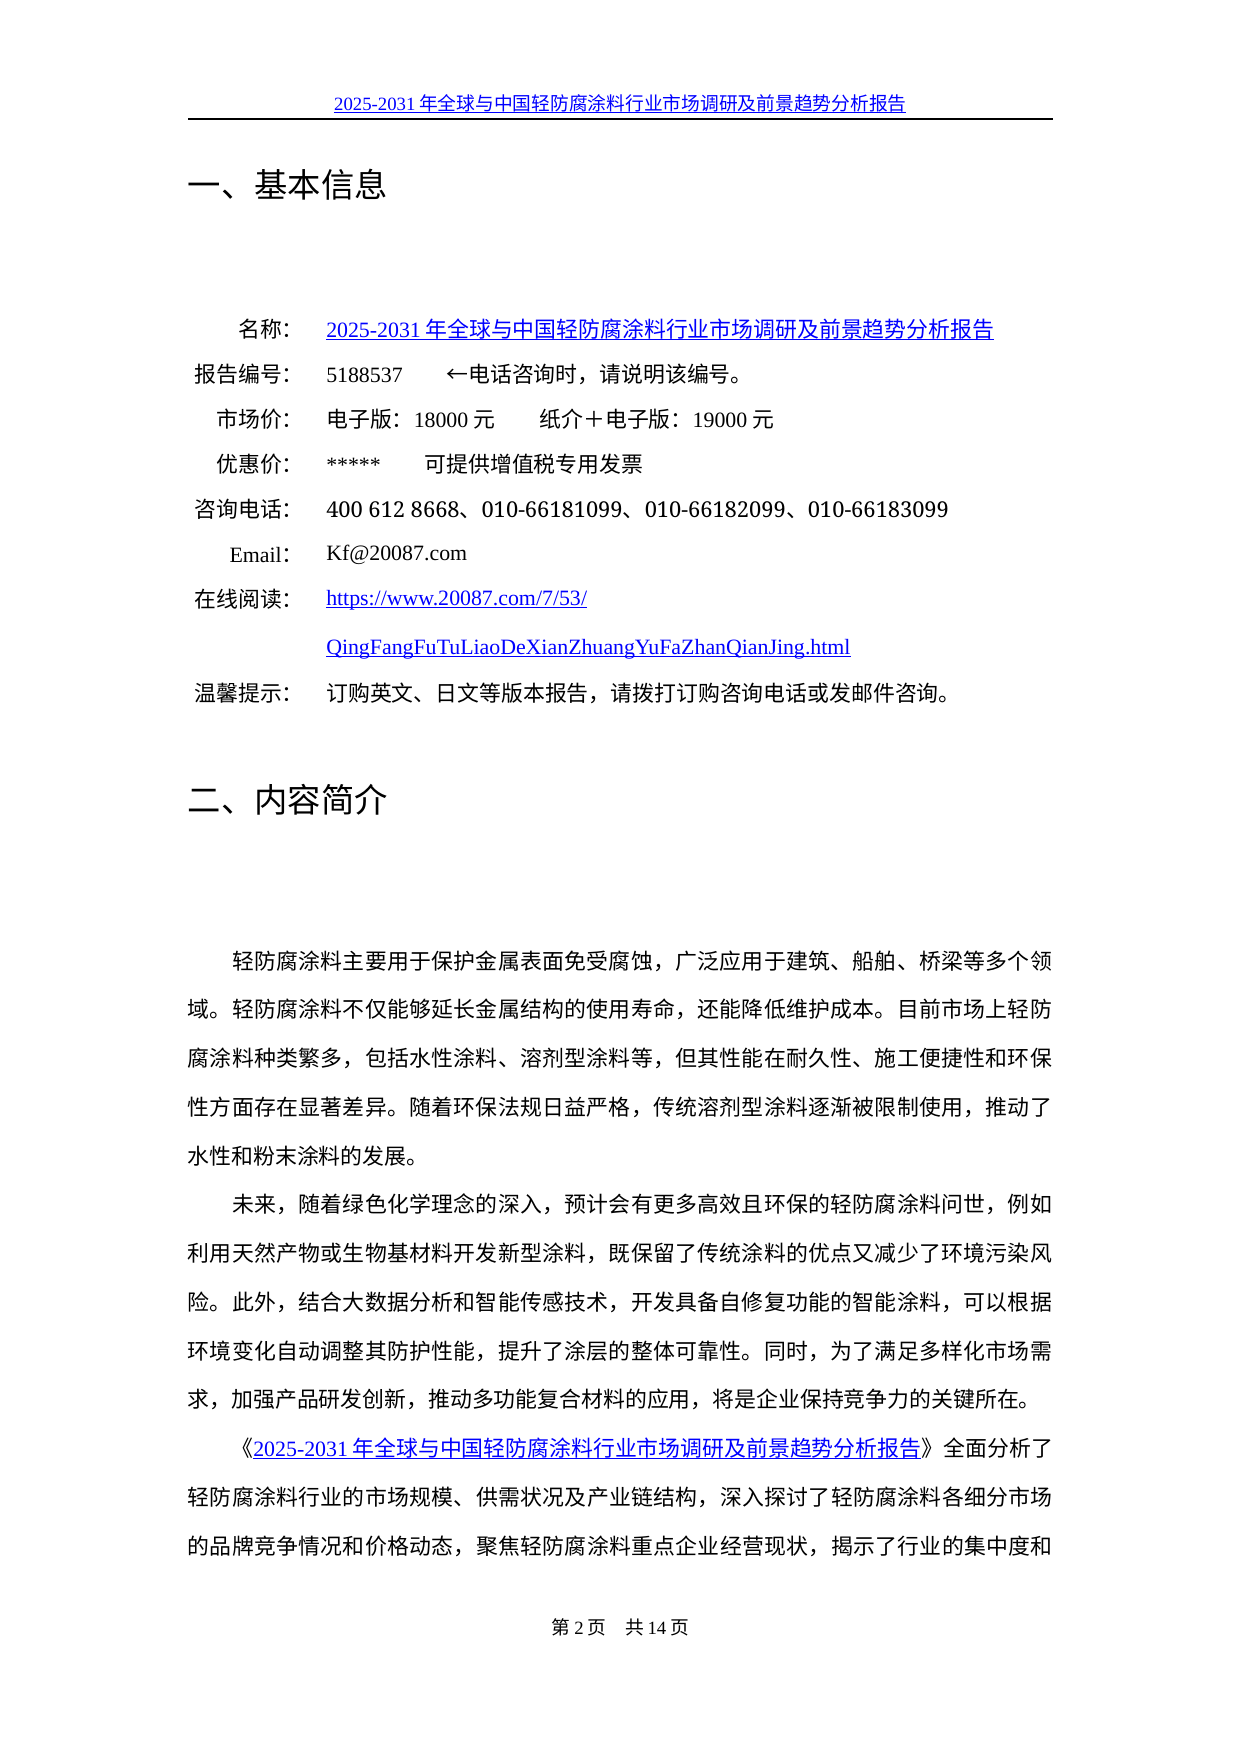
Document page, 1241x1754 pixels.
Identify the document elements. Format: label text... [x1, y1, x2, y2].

table_cell ***** 可提供增值税专用发票 [315, 447, 1073, 492]
table_cell 400 612 8668、010-66181099、010-66182099、010-66183099 [315, 492, 1073, 537]
table_cell Email： [167, 537, 315, 582]
table_cell 市场价： [167, 402, 315, 447]
table_cell 电子版：18000 元 纸介＋电子版：19000 元 [315, 402, 1073, 447]
table_header 2025-2031年全球与中国轻防腐涂料行业市场调研及前景趋势分析报告 [315, 312, 1073, 357]
table_cell 报告编号： [167, 357, 315, 402]
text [187, 943, 1053, 1561]
table_cell Kf@20087.com [315, 537, 1073, 582]
table_cell 温馨提示： [167, 675, 315, 720]
table_cell 5188537 ←电话咨询时，请说明该编号。 [315, 357, 1073, 402]
table_header 名称： [167, 312, 315, 357]
table_cell 优惠价： [167, 447, 315, 492]
table_cell 在线阅读： [167, 582, 315, 675]
table_cell [315, 582, 1073, 675]
title 二、内容简介 [187, 766, 1053, 831]
title 一、基本信息 [187, 150, 1053, 215]
table_cell 咨询电话： [167, 492, 315, 537]
table_cell 订购英文、日文等版本报告，请拨打订购咨询电话或发邮件咨询。 [315, 675, 1073, 720]
